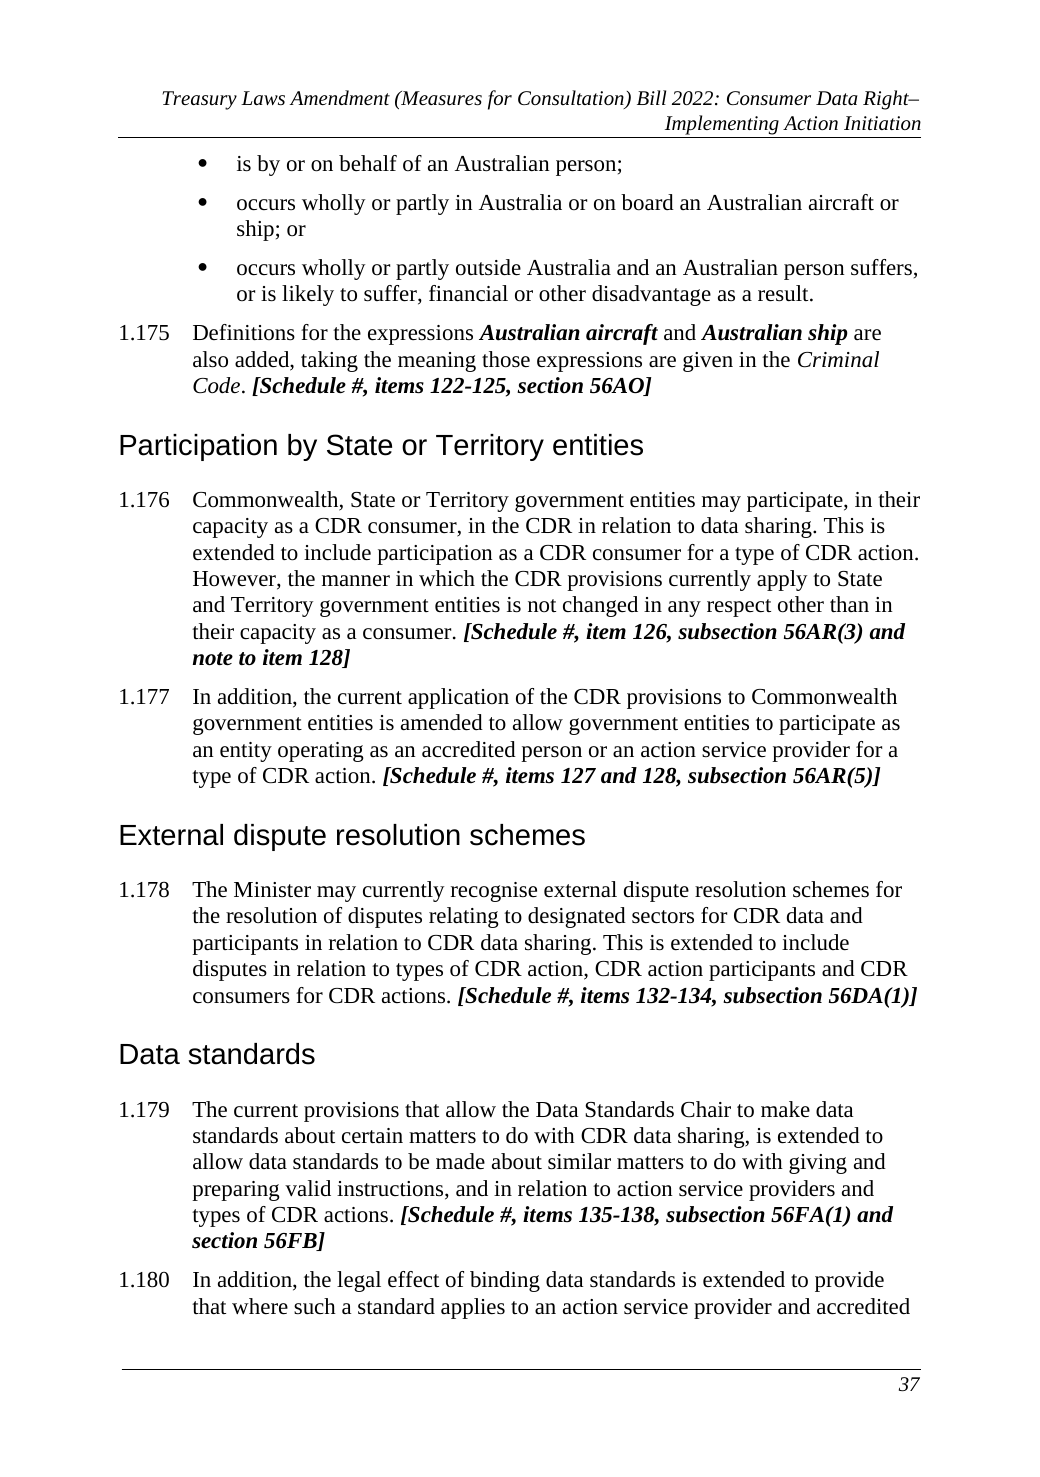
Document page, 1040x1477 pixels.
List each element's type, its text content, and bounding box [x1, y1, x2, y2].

list In addition, the current application of the CDR provisions to Commonwealth government entities is amended to allow government entities to participate as an entity operating as an accredited person or an action service provider for a type of CDR action. [Schedule #, items 127 and 128, subsection 56AR(5)] [118, 683, 921, 788]
list The current provisions that allow the Data Standards Chair to make data standards about certain matters to do with CDR data sharing, is extended to allow data standards to be made about similar matters to do with giving and preparing valid instructions, and in relation to action service providers and types of CDR actions. [Schedule #, items 135-138, subsection 56FA(1) and section 56FB] [118, 1096, 921, 1254]
list Definitions for the expressions Australian aircraft and Australian ship are also added, taking the meaning those expressions are given in the Criminal Code. [Schedule #, items 122-125, section 56AO] [118, 319, 921, 398]
subtitle Participation by State or Territory entities [118, 428, 921, 461]
subtitle Data standards [118, 1037, 921, 1071]
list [118, 1266, 921, 1319]
list Commonwealth, State or Territory government entities may participate, in their capacity as a CDR consumer, in the CDR in relation to data sharing. This is extended to include participation as a CDR consumer for a type of CDR action. However, the manner in which the CDR provisions currently apply to State and Territory government entities is not changed in any respect other than in their capacity as a consumer. [Schedule #, item 126, subsection 56AR(3) and note to item 128] [118, 486, 921, 671]
list The Minister may currently recognise external dispute resolution schemes for the resolution of disputes relating to designated sectors for CDR data and participants in relation to CDR data sharing. This is extended to include disputes in relation to types of CDR action, CDR action participants and CDR consumers for CDR actions. [Schedule #, items 132-134, subsection 56DA(1)] [118, 876, 921, 1008]
text occurs wholly or partly outside Australia and an Australian person suffers, or is likely to suffer, financial or other disadvantage as a result. [199, 254, 921, 307]
subtitle External dispute resolution schemes [118, 818, 921, 851]
text occurs wholly or partly in Australia or on board an Australian aircraft or ship; or [199, 189, 921, 242]
text is by or on behalf of an Australian person; [199, 150, 921, 176]
